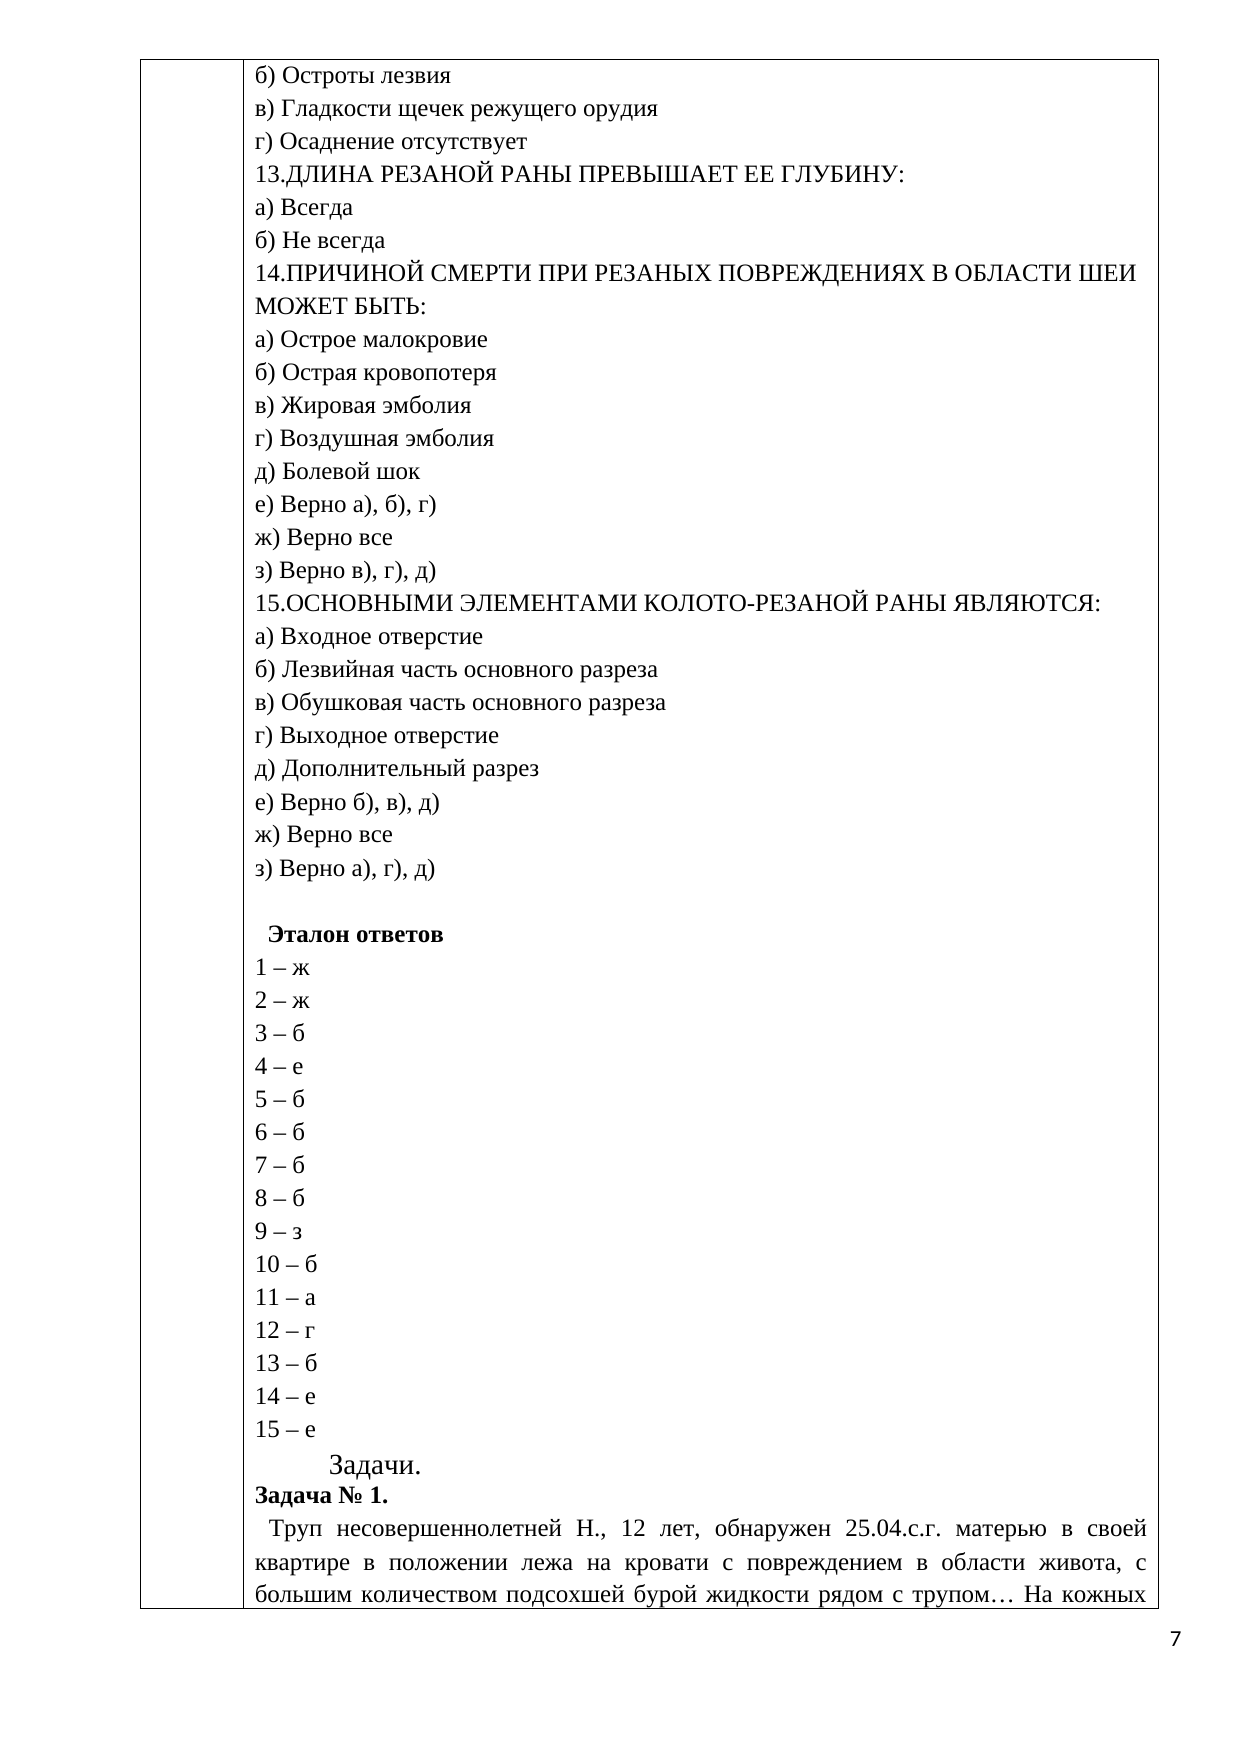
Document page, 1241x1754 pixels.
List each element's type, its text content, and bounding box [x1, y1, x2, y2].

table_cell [244, 60, 1158, 1608]
table_cell 2 [141, 60, 243, 1608]
